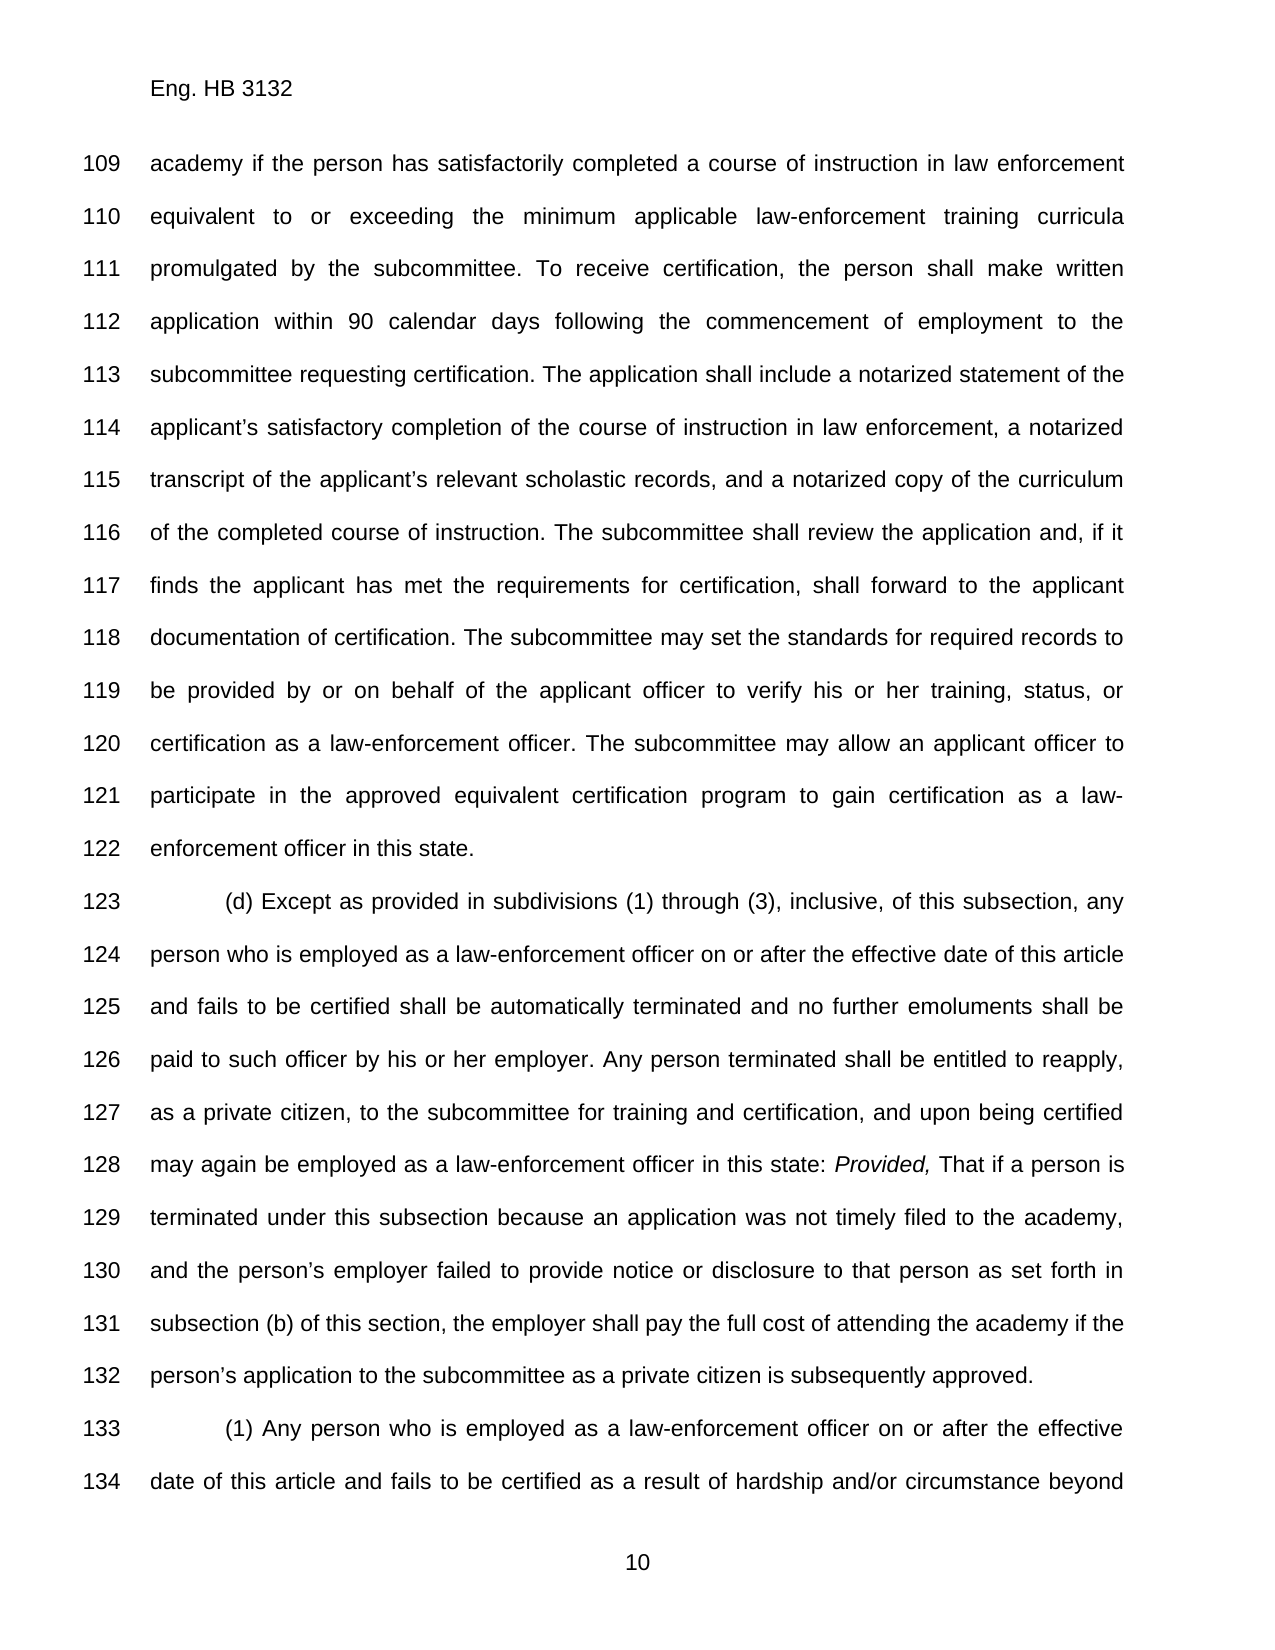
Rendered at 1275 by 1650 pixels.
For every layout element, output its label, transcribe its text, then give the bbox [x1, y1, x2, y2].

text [150, 150, 1125, 862]
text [150, 1415, 1125, 1494]
text (d) Except as provided in subdivisions (1) through (3), inclusive, of this subsection, any person who is employed as a law-enforcement officer on or after the effective date of this article and fails to be certified shall be automatically terminated and no further emoluments shall be paid to such officer by his or her employer. Any person terminated shall be entitled to reapply, as a private citizen, to the subcommittee for training and certification, and upon being certified may again be employed as a law-enforcement officer in this state: Provided, That if a person is terminated under this subsection because an application was not timely filed to the academy, and the person’s employer failed to provide notice or disclosure to that person as set forth in subsection (b) of this section, the employer shall pay the full cost of attending the academy if the person’s application to the subcommittee as a private citizen is subsequently approved. [150, 888, 1125, 1389]
